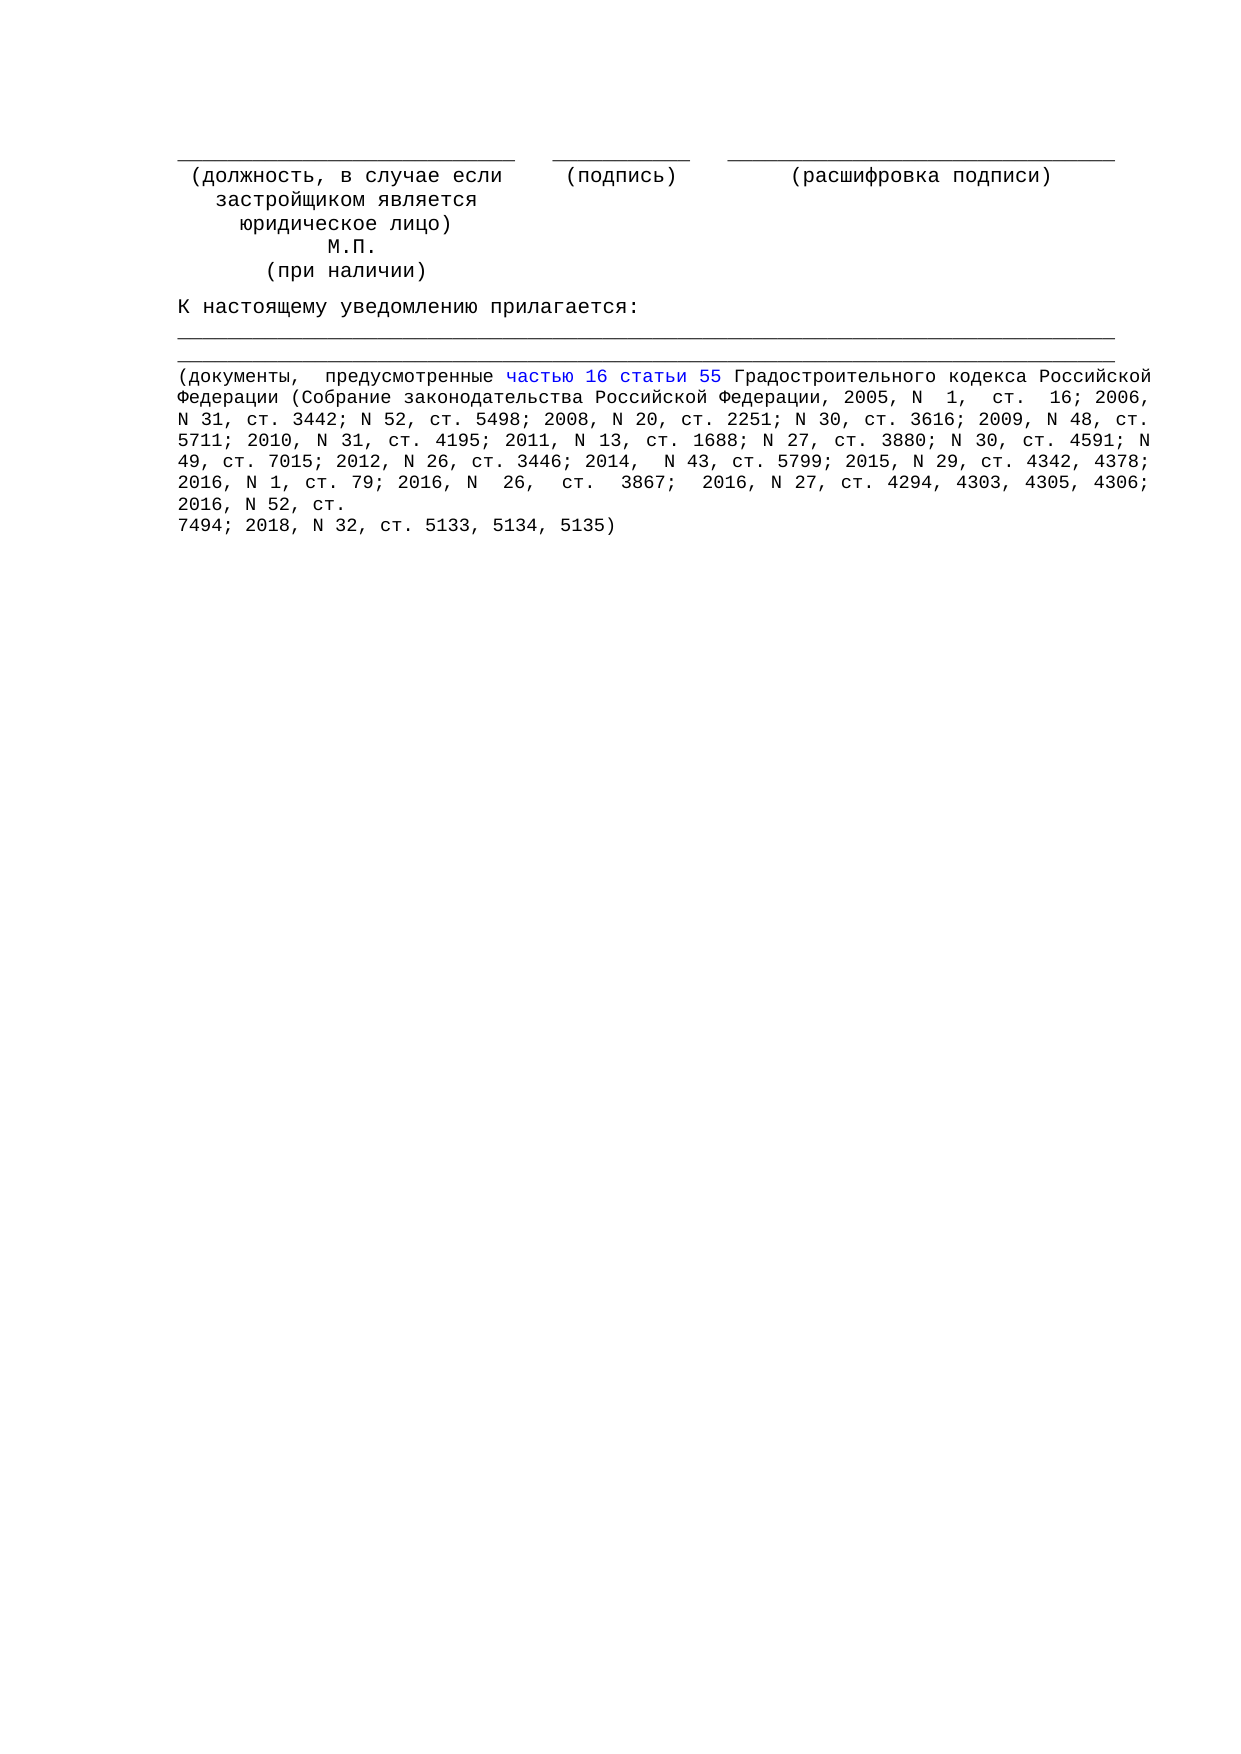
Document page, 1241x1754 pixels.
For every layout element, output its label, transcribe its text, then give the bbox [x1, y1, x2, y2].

text ___________________________________________________________________________ [177, 320, 1152, 343]
text юридическое лицо) [177, 213, 1152, 236]
text (должность, в случае если (подпись) (расшифровка подписи) [177, 165, 1152, 189]
text 7494; 2018, N 32, ст. 5133, 5134, 5135) [177, 516, 1152, 537]
text ___________________________________________________________________________ [177, 343, 1152, 367]
text М.П. [177, 236, 1152, 260]
text (документы, предусмотренные частью 16 статьи 55 Градостроительного кодекса Российской Федерации (Собрание законодательства Российской Федерации, 2005, N 1, ст. 16; 2006, N 31, ст. 3442; N 52, ст. 5498; 2008, N 20, ст. 2251; N 30, ст. 3616; 2009, N 48, ст. 5711; 2010, N 31, ст. 4195; 2011, N 13, ст. 1688; N 27, ст. 3880; N 30, ст. 4591; N 49, ст. 7015; 2012, N 26, ст. 3446; 2014, N 43, ст. 5799; 2015, N 29, ст. 4342, 4378; 2016, N 1, ст. 79; 2016, N 26, ст. 3867; 2016, N 27, ст. 4294, 4303, 4305, 4306; 2016, N 52, ст. [177, 367, 1152, 516]
text ___________________________ ___________ _______________________________ [177, 142, 1152, 165]
text (при наличии) [177, 260, 1152, 284]
text К настоящему уведомлению прилагается: [177, 296, 1152, 320]
text застройщиком является [177, 189, 1152, 213]
